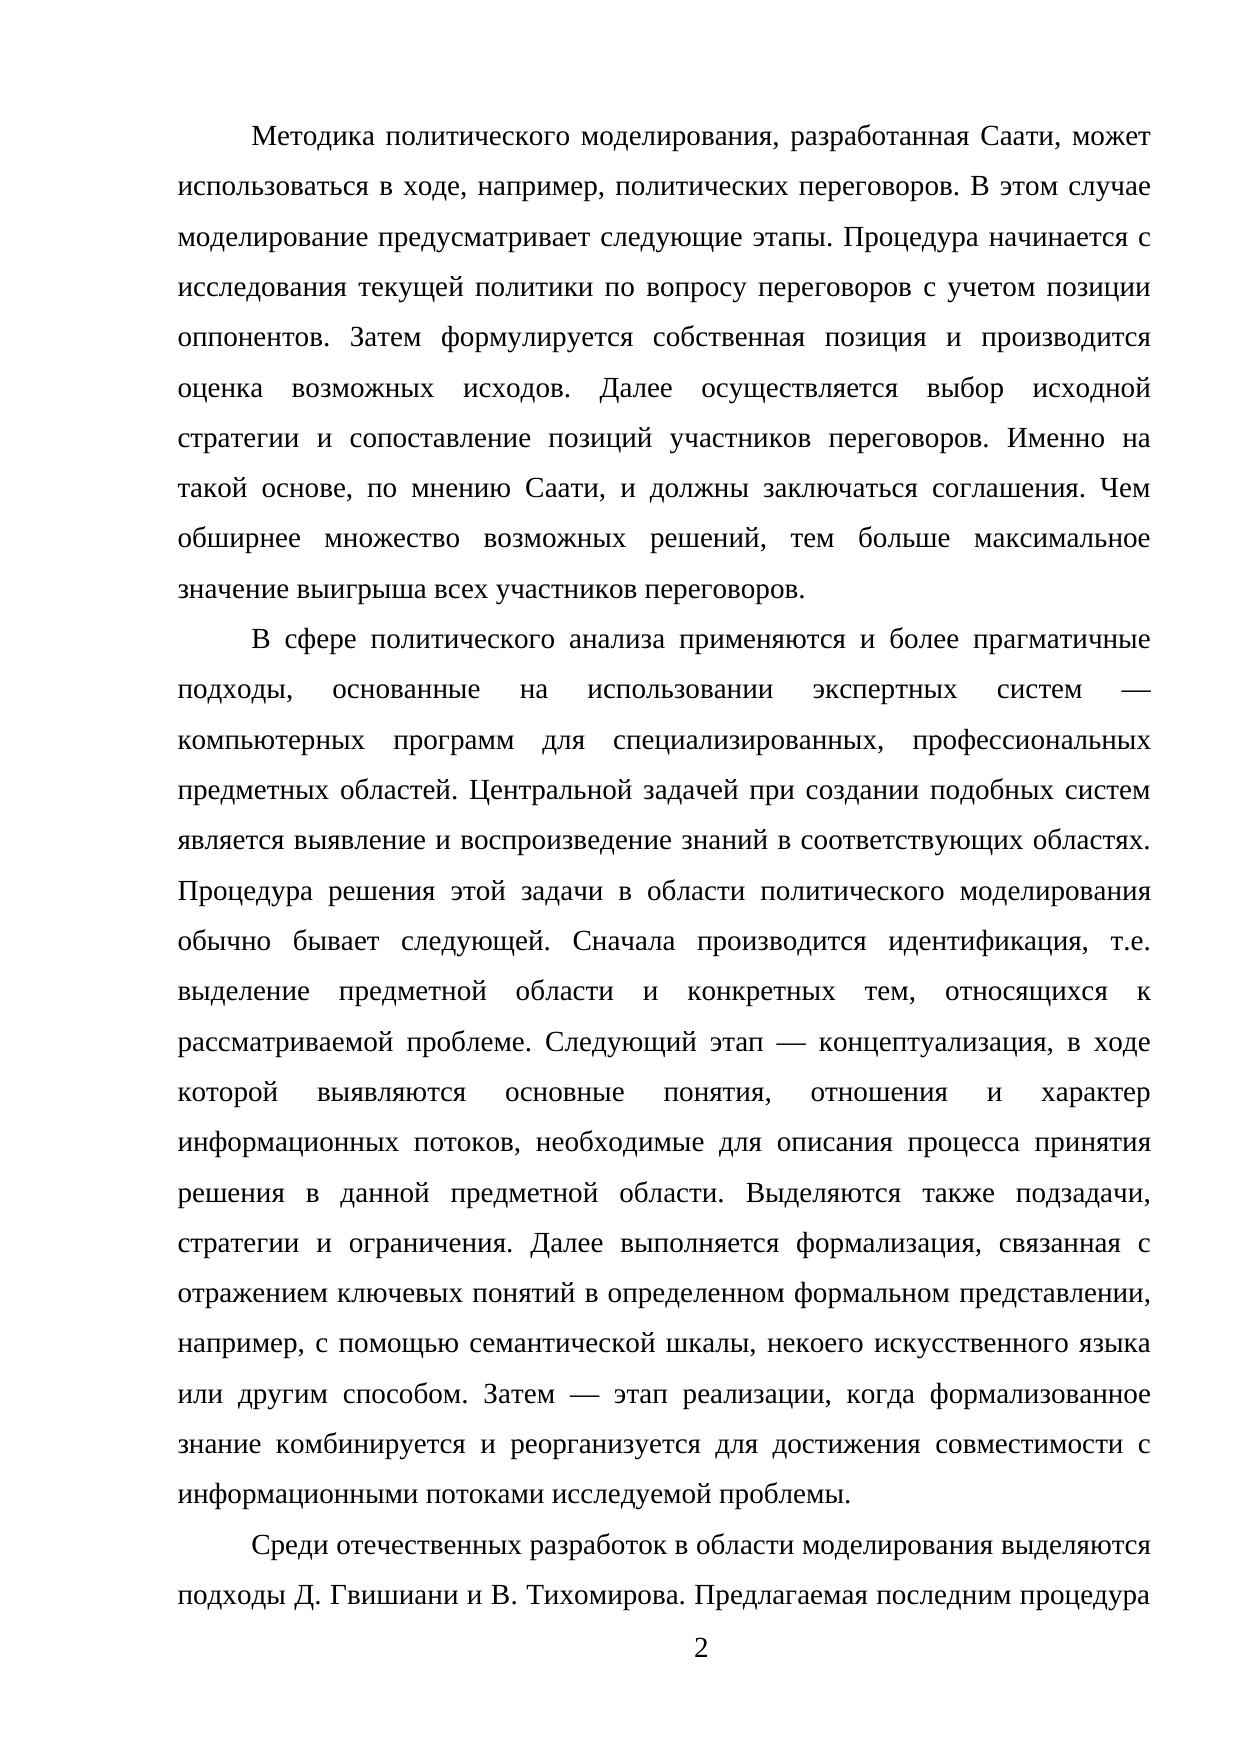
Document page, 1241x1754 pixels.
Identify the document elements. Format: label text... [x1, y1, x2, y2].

text В сфере политического анализа применяются и более прагматичные подходы, основанные на использовании экспертных систем — компьютерных программ для специализированных, профессиональных предметных областей. Центральной задачей при создании подобных систем является выявление и воспроизведение знаний в соответствующих областях. Процедура решения этой задачи в области политического моделирования обычно бывает следующей. Сначала производится идентификация, т.е. выделение предметной области и конкретных тем, относящихся к рассматриваемой проблеме. Следующий этап — концептуализация, в ходе которой выявляются основные понятия, отношения и характер информационных потоков, необходимые для описания процесса принятия решения в данной предметной области. Выделяются также подзадачи, стратегии и ограничения. Далее выполняется формализация, связанная с отражением ключевых понятий в определенном формальном представлении, например, с помощью семантической шкалы, некоего искусственного языка или другим способом. Затем — этап реализации, когда формализованное знание комбинируется и реорганизуется для достижения совместимости с информационными потоками исследуемой проблемы. [177, 621, 1152, 1510]
text Методика политического моделирования, разработанная Саати, может использоваться в ходе, например, политических переговоров. В этом случае моделирование предусматривает следующие этапы. Процедура начинается с исследования текущей политики по вопросу переговоров с учетом позиции оппонентов. Затем формулируется собственная позиция и производится оценка возможных исходов. Далее осуществляется выбор исходной стратегии и сопоставление позиций участников переговоров. Именно на такой основе, по мнению Саати, и должны заключаться соглашения. Чем обширнее множество возможных решений, тем больше максимальное значение выигрыша всех участников переговоров. [177, 118, 1152, 604]
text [177, 1527, 1152, 1611]
